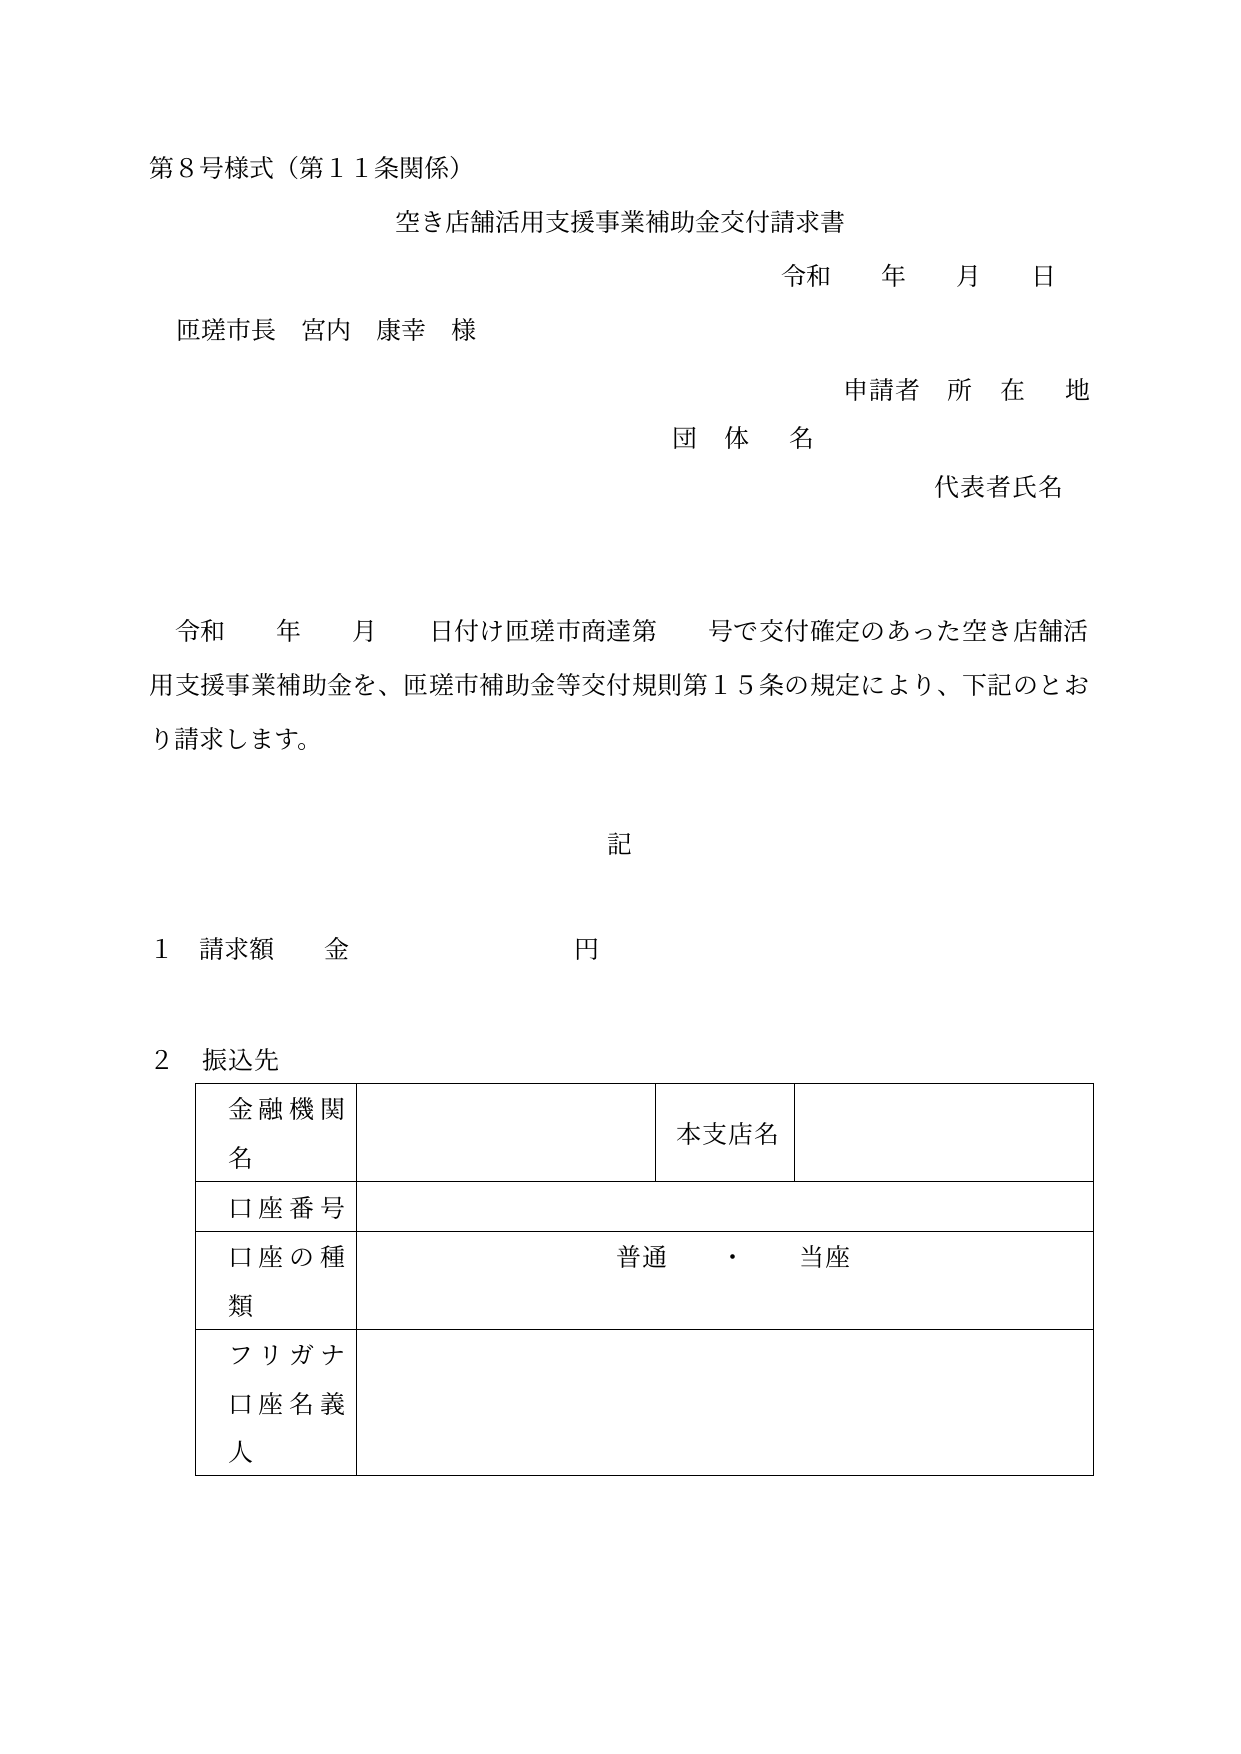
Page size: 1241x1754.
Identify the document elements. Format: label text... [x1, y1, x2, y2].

text 第８号様式（第１１条関係） [149, 149, 1091, 185]
table_cell 普通 ・ 当座 [357, 1232, 1093, 1329]
table_cell 口座の種類 [196, 1232, 356, 1329]
text １ 請求額 金 円 [149, 929, 1091, 965]
table_header [357, 1084, 655, 1181]
text 申請者 所在地 [149, 364, 1091, 413]
table_cell フリガナ 口座名義人 [196, 1330, 356, 1475]
table_cell 口座番号 [196, 1182, 356, 1231]
table_header [795, 1084, 1093, 1181]
table_cell [357, 1330, 1093, 1475]
text 令和 年 月 日付け匝瑳市商達第 号で交付確定のあった空き店舗活用支援事業補助金を、匝瑳市補助金等交付規則第１５条の規定により、下記のとおり請求します。 [149, 612, 1091, 756]
text 空き店舗活用支援事業補助金交付請求書 [149, 203, 1091, 239]
table_cell [357, 1182, 1093, 1231]
text 代表者氏名 [149, 461, 1064, 510]
table_header 金融機関名 [196, 1084, 356, 1181]
text 団体名 [149, 413, 986, 461]
text 令和 年 月 日 [149, 257, 1056, 292]
text 記 [149, 824, 1091, 861]
text ２ 振込先 [149, 1034, 1091, 1083]
table_header 本支店名 [656, 1084, 794, 1181]
text 匝瑳市長 宮内 康幸 様 [149, 310, 1091, 346]
